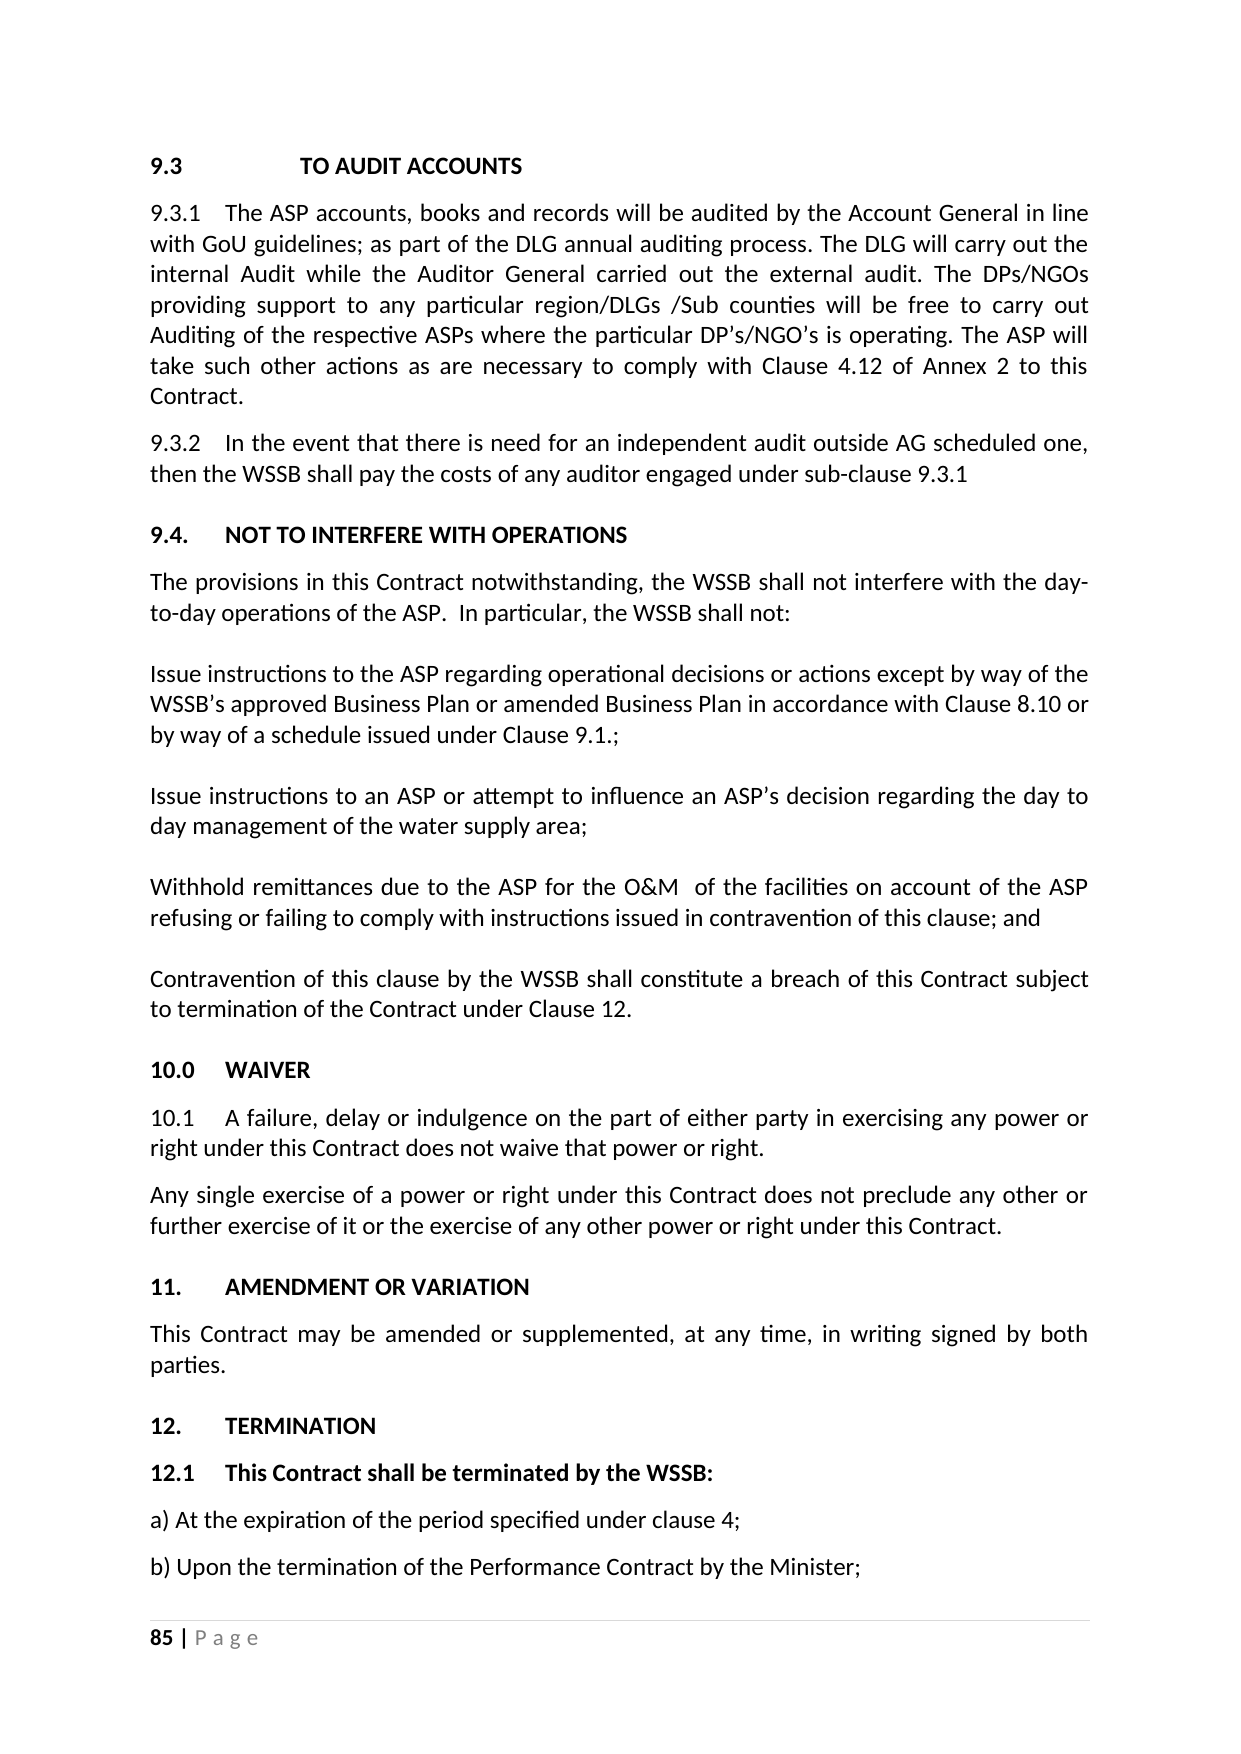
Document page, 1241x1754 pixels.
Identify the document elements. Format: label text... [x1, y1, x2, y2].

text a) At the expiration of the period specified under clause 4; [150, 1504, 1090, 1535]
text 12. TERMINATION [150, 1410, 1090, 1440]
text Withhold remittances due to the ASP for the O&M of the facilities on account of the ASP refusing or failing to comply with instructions issued in contravention of this clause; and [150, 871, 1090, 932]
text 9.3.1 The ASP accounts, books and records will be audited by the Account General in line with GoU guidelines; as part of the DLG annual auditing process. The DLG will carry out the internal Audit while the Auditor General carried out the external audit. The DPs/NGOs providing support to any particular region/DLGs /Sub counties will be free to carry out Auditing of the respective ASPs where the particular DP’s/NGO’s is operating. The ASP will take such other actions as are necessary to comply with Clause 4.12 of Annex 2 to this Contract. [150, 197, 1090, 411]
text b) Upon the termination of the Performance Contract by the Minister; [150, 1551, 1090, 1582]
text Contravention of this clause by the WSSB shall constitute a breach of this Contract subject to termination of the Contract under Clause 12. [150, 963, 1090, 1024]
text 9.4. NOT TO INTERFERE WITH OPERATIONS [150, 519, 1090, 549]
text Issue instructions to an ASP or attempt to influence an ASP’s decision regarding the day to day management of the water supply area; [150, 780, 1090, 841]
text 12.1 This Contract shall be terminated by the WSSB: [150, 1457, 1090, 1487]
text This Contract may be amended or supplemented, at any time, in writing signed by both parties. [150, 1318, 1090, 1379]
text The provisions in this Contract notwithstanding, the WSSB shall not interfere with the day-to-day operations of the ASP. In particular, the WSSB shall not: [150, 566, 1090, 627]
text Any single exercise of a power or right under this Contract does not preclude any other or further exercise of it or the exercise of any other power or right under this Contract. [150, 1179, 1090, 1241]
text 9.3.2 In the event that there is need for an independent audit outside AG scheduled one, then the WSSB shall pay the costs of any auditor engaged under sub-clause 9.3.1 [150, 427, 1090, 488]
text 9.3 TO AUDIT ACCOUNTS [150, 150, 1090, 181]
text 11. AMENDMENT OR VARIATION [150, 1271, 1090, 1302]
text Issue instructions to the ASP regarding operational decisions or actions except by way of the WSSB’s approved Business Plan or amended Business Plan in accordance with Clause 8.10 or by way of a schedule issued under Clause 9.1.; [150, 658, 1090, 749]
text 10.0 WAIVER [150, 1054, 1090, 1085]
text 10.1 A failure, delay or indulgence on the part of either party in exercising any power or right under this Contract does not waive that power or right. [150, 1102, 1090, 1163]
